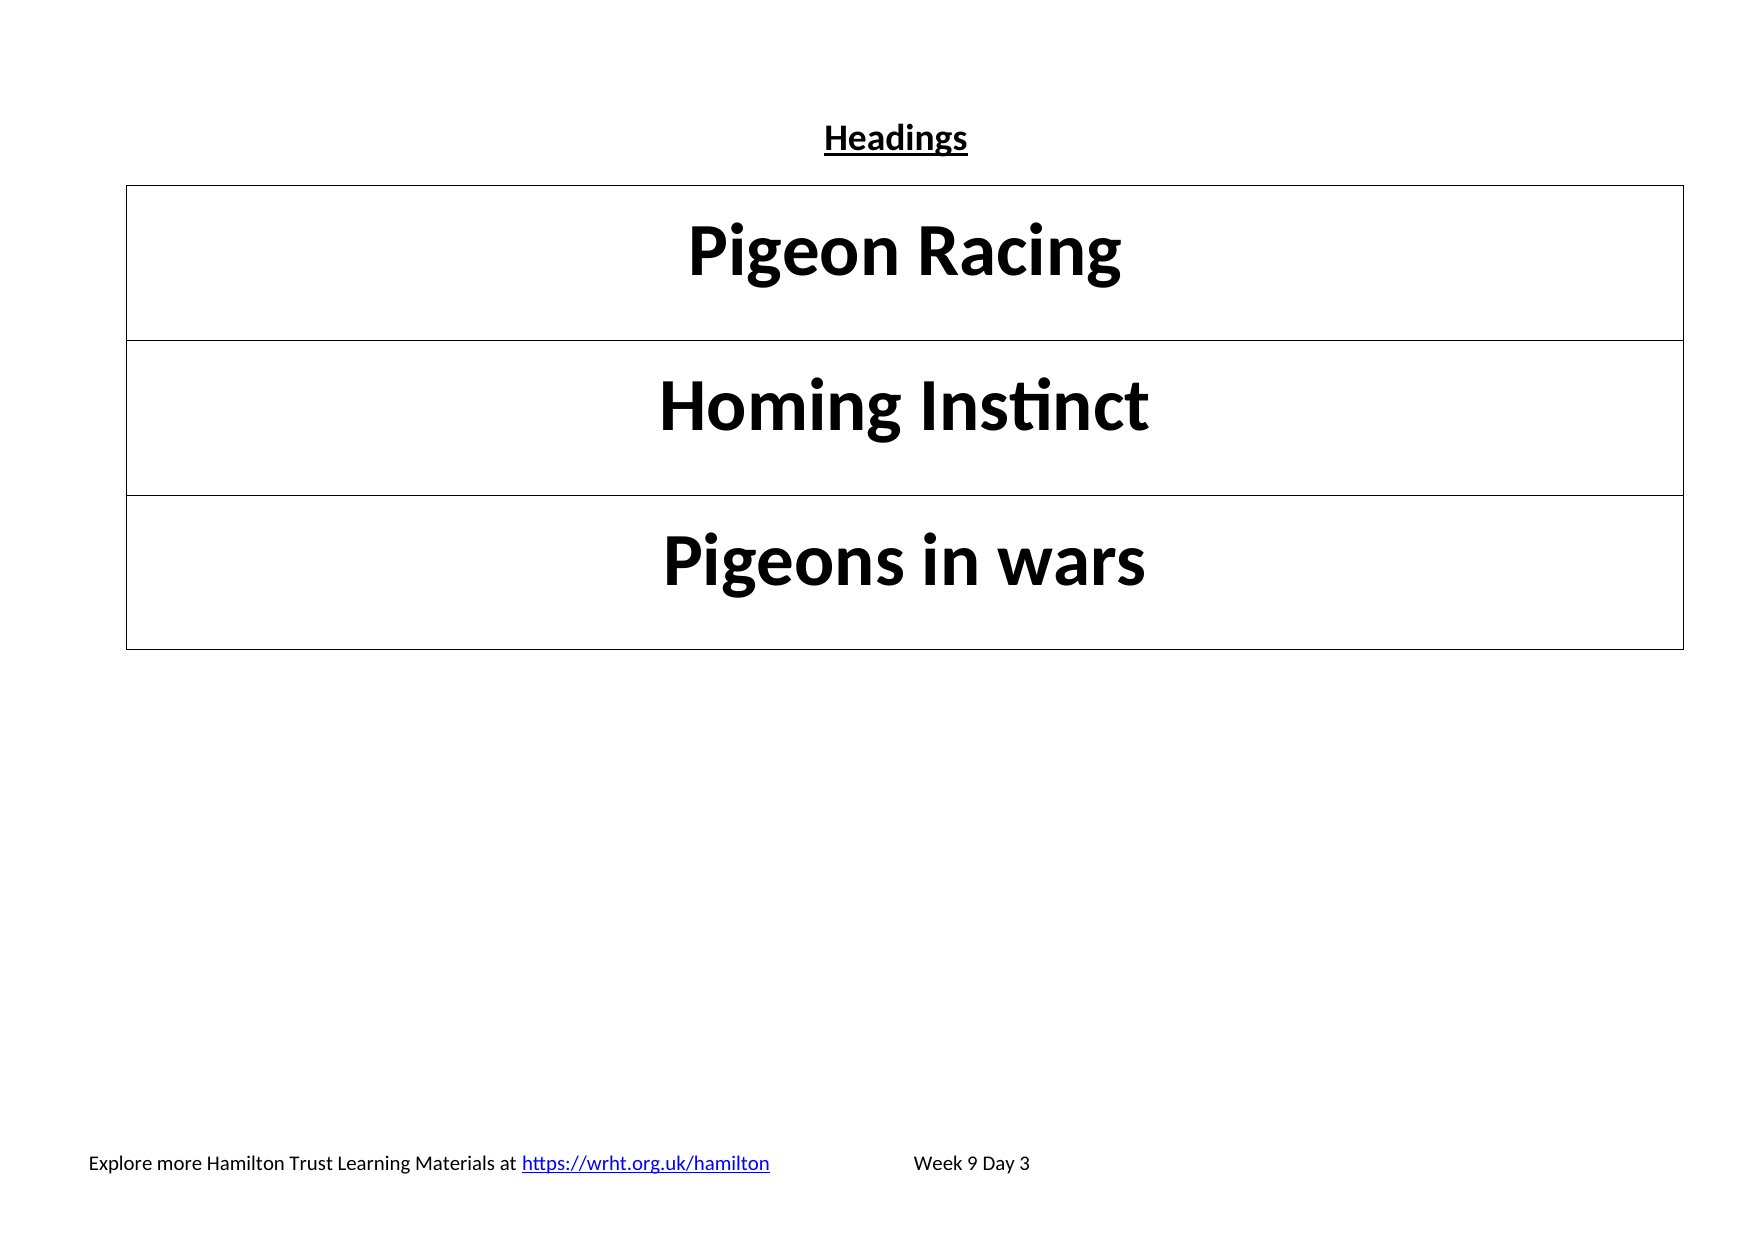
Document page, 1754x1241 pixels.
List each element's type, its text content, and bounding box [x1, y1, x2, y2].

table_header Pigeon Racing [127, 186, 1683, 340]
table_cell Pigeons in wars [127, 496, 1683, 649]
table_cell Homing Instinct [127, 341, 1683, 494]
text Headings [126, 114, 1665, 160]
